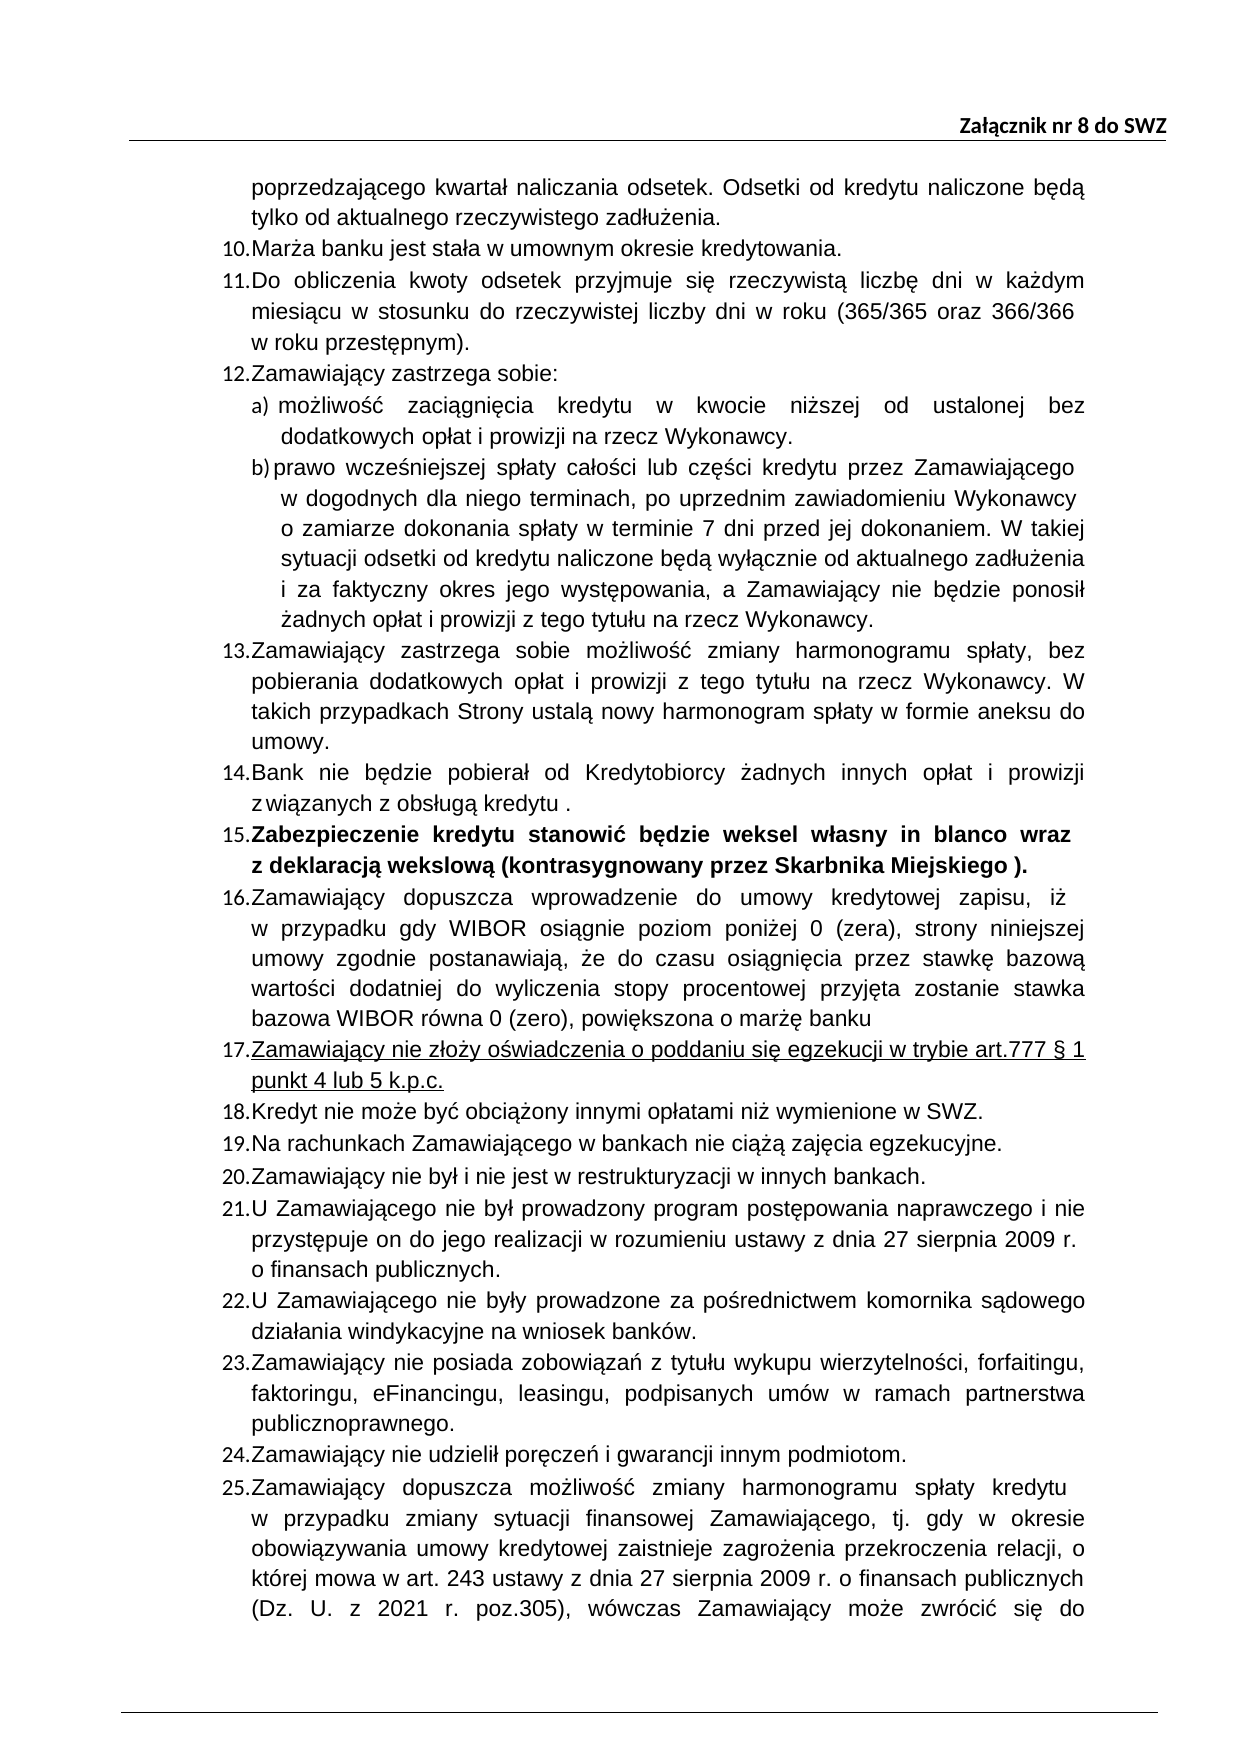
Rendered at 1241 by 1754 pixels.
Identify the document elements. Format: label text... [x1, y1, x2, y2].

list Zabezpieczenie kredytu stanowić będzie weksel własny in blanco wraz z deklaracją wekslową (kontrasygnowany przez Skarbnika Miejskiego ). [222, 821, 1085, 879]
list Do obliczenia kwoty odsetek przyjmuje się rzeczywistą liczbę dni w każdym miesiącu w stosunku do rzeczywistej liczby dni w roku (365/365 oraz 366/366 w roku przestępnym). [222, 266, 1085, 355]
list U Zamawiającego nie był prowadzony program postępowania naprawczego i nie przystępuje on do jego realizacji w rozumieniu ustawy z dnia 27 sierpnia 2009 r. o finansach publicznych. [222, 1194, 1085, 1282]
list Zamawiający nie udzielił poręczeń i gwarancji innym podmiotom. [222, 1441, 1085, 1469]
list możliwość zaciągnięcia kredytu w kwocie niższej od ustalonej bez dodatkowych opłat i prowizji na rzecz Wykonawcy. [251, 391, 1085, 449]
list prawo wcześniejszej spłaty całości lub części kredytu przez Zamawiającego w dogodnych dla niego terminach, po uprzednim zawiadomieniu Wykonawcy o zamiarze dokonania spłaty w terminie 7 dni przed jej dokonaniem. W takiej sytuacji odsetki od kredytu naliczone będą wyłącznie od aktualnego zadłużenia i za faktyczny okres jego występowania, a Zamawiający nie będzie ponosił żadnych opłat i prowizji z tego tytułu na rzecz Wykonawcy. [251, 453, 1085, 632]
list Na rachunkach Zamawiającego w bankach nie ciążą zajęcia egzekucyjne. [222, 1129, 1085, 1158]
list Zamawiający nie posiada zobowiązań z tytułu wykupu wierzytelności, forfaitingu, faktoringu, eFinancingu, leasingu, podpisanych umów w ramach partnerstwa publicznoprawnego. [222, 1348, 1085, 1437]
list Zamawiający dopuszcza wprowadzenie do umowy kredytowej zapisu, iż w przypadku gdy WIBOR osiągnie poziom poniżej 0 (zera), strony niniejszej umowy zgodnie postanawiają, że do czasu osiągnięcia przez stawkę bazową wartości dodatniej do wyliczenia stopy procentowej przyjęta zostanie stawka bazowa WIBOR równa 0 (zero), powiększona o marżę banku [222, 883, 1085, 1031]
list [222, 1473, 1085, 1622]
list U Zamawiającego nie były prowadzone za pośrednictwem komornika sądowego działania windykacyjne na wniosek banków. [222, 1286, 1085, 1344]
list Zamawiający nie był i nie jest w restrukturyzacji w innych bankach. [222, 1162, 1085, 1190]
list Bank nie będzie pobierał od Kredytobiorcy żadnych innych opłat i prowizji związanych z obsługą kredytu . [222, 758, 1085, 817]
list Marża banku jest stała w umownym okresie kredytowania. [222, 234, 1085, 262]
list Kredyt nie może być obciążony innymi opłatami niż wymienione w SWZ. [222, 1097, 1085, 1125]
list Zamawiający zastrzega sobie: [222, 359, 1085, 387]
list Zamawiający zastrzega sobie możliwość zmiany harmonogramu spłaty, bez pobierania dodatkowych opłat i prowizji z tego tytułu na rzecz Wykonawcy. W takich przypadkach Strony ustalą nowy harmonogram spłaty w formie aneksu do umowy. [222, 636, 1085, 754]
list Zamawiający nie złoży oświadczenia o poddaniu się egzekucji w trybie art.777 § 1 punkt 4 lub 5 k.p.c. [222, 1035, 1085, 1093]
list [222, 174, 1085, 230]
